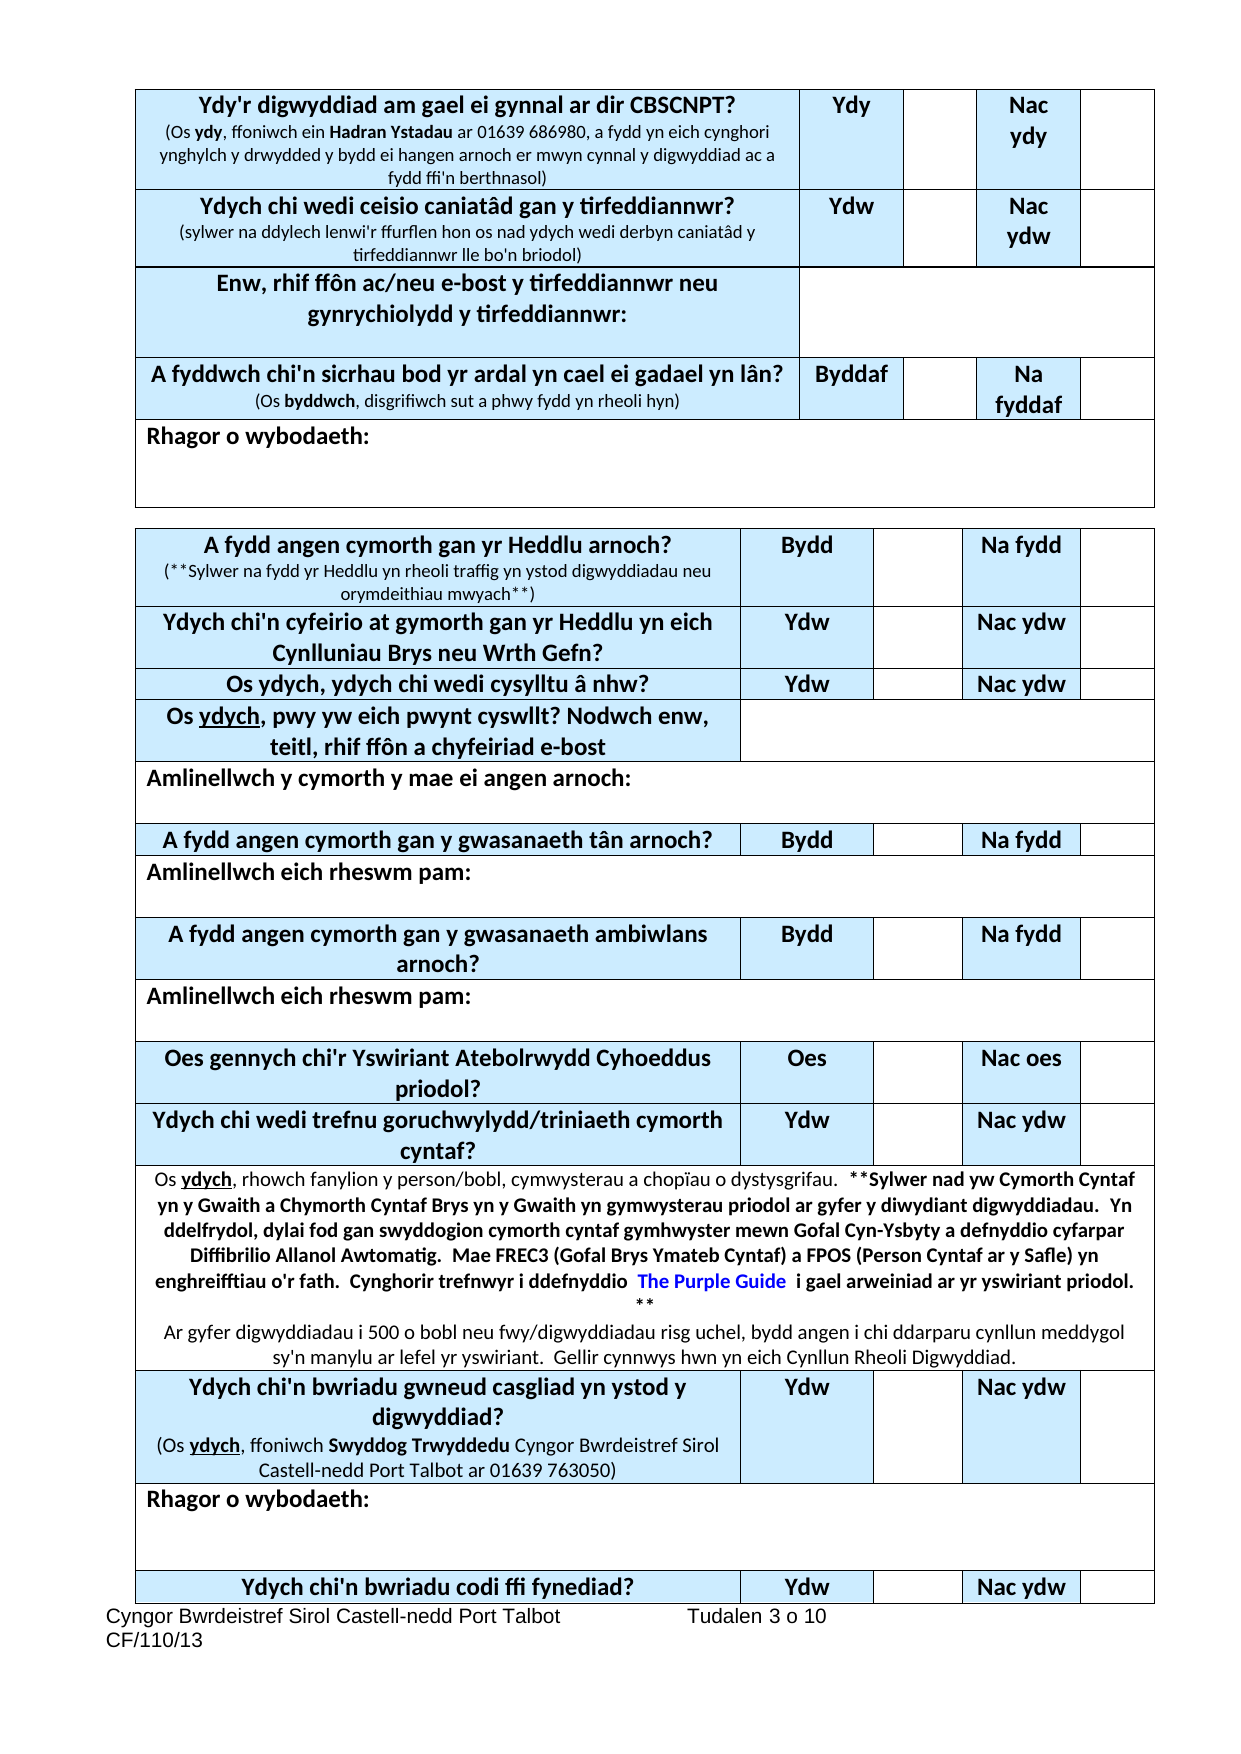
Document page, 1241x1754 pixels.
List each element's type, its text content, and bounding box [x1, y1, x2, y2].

table_cell Nac ydw [963, 1371, 1080, 1483]
table_cell [1081, 1571, 1154, 1602]
table_cell [874, 1371, 962, 1483]
table_cell A fyddwch chi'n sicrhau bod yr ardal yn cael ei gadael yn lân? (Os byddwch, disgrifiwch sut a phwy fydd yn rheoli hyn) [136, 358, 799, 419]
table_cell Nac ydw [963, 607, 1080, 668]
table_cell Nac ydw [963, 1571, 1080, 1602]
table_cell [800, 268, 1154, 357]
table_cell [874, 607, 962, 668]
table_cell [874, 1104, 962, 1165]
table_header Ydy [800, 90, 903, 189]
table_cell [874, 1571, 962, 1602]
table_cell Bydd [741, 824, 873, 855]
table_cell Rhagor o wybodaeth: [136, 1484, 1154, 1570]
table_cell Ydw [741, 1104, 873, 1165]
table_cell Ydych chi wedi ceisio caniatâd gan y tirfeddiannwr? (sylwer na ddylech lenwi'r ffurflen hon os nad ydych wedi derbyn caniatâd y tirfeddiannwr lle bo'n briodol) [136, 190, 799, 266]
table_cell Oes gennych chi'r Yswiriant Atebolrwydd Cyhoeddus priodol? [136, 1042, 740, 1103]
table_cell [904, 358, 976, 419]
table_cell Rhagor o wybodaeth: [136, 420, 1154, 507]
table_cell Os ydych, pwy yw eich pwynt cyswllt? Nodwch enw, teitl, rhif ffôn a chyfeiriad e-bost [136, 700, 740, 761]
table_cell [1081, 1042, 1154, 1103]
table_cell [1081, 607, 1154, 668]
table_cell Amlinellwch eich rheswm pam: [136, 980, 1154, 1041]
table_header [1081, 90, 1154, 189]
table_cell [1081, 918, 1154, 979]
table_cell Ydych chi'n cyfeirio at gymorth gan yr Heddlu yn eich Cynlluniau Brys neu Wrth Gefn? [136, 607, 740, 668]
table_cell Byddaf [800, 358, 903, 419]
table_cell Na fyddaf [977, 358, 1080, 419]
table_header [874, 529, 962, 606]
table_cell [874, 669, 962, 699]
table_cell A fydd angen cymorth gan y gwasanaeth tân arnoch? [136, 824, 740, 855]
table_header [904, 90, 976, 189]
table_header Na fydd [963, 529, 1080, 606]
table_cell Enw, rhif ffôn ac/neu e-bost y tirfeddiannwr neu gynrychiolydd y tirfeddiannwr: [136, 268, 799, 357]
table_cell [1081, 824, 1154, 855]
table_cell [1081, 358, 1154, 419]
table_cell Na fydd [963, 918, 1080, 979]
table_cell [741, 700, 1154, 761]
table_header A fydd angen cymorth gan yr Heddlu arnoch? (**Sylwer na fydd yr Heddlu yn rheoli traffig yn ystod digwyddiadau neu orymdeithiau mwyach**) [136, 529, 740, 606]
table_cell Ydw [741, 1571, 873, 1602]
table_cell Oes [741, 1042, 873, 1103]
table_cell Nac ydw [977, 190, 1080, 266]
table_cell Ydw [741, 1371, 873, 1483]
table_cell Nac ydw [963, 669, 1080, 699]
table_cell Ydych chi wedi trefnu goruchwylydd/triniaeth cymorth cyntaf? [136, 1104, 740, 1165]
table_cell Os ydych, rhowch fanylion y person/bobl, cymwysterau a chopïau o dystysgrifau. **Sylwer nad yw Cymorth Cyntaf yn y Gwaith a Chymorth Cyntaf Brys yn y Gwaith yn gymwysterau priodol ar gyfer y diwydiant digwyddiadau. Yn ddelfrydol, dylai fod gan swyddogion cymorth cyntaf gymhwyster mewn Gofal Cyn-Ysbyty a defnyddio cyfarpar Diffibrilio Allanol Awtomatig. Mae FREC3 (Gofal Brys Ymateb Cyntaf) a FPOS (Person Cyntaf ar y Safle) yn enghreifftiau o'r fath. Cynghorir trefnwyr i ddefnyddio The Purple Guide i gael arweiniad ar yr yswiriant priodol. ** Ar gyfer digwyddiadau i 500 o bobl neu fwy/digwyddiadau risg uchel, bydd angen i chi ddarparu cynllun meddygol sy'n manylu ar lefel yr yswiriant. Gellir cynnwys hwn yn eich Cynllun Rheoli Digwyddiad. [136, 1166, 1154, 1370]
table_cell A fydd angen cymorth gan y gwasanaeth ambiwlans arnoch? [136, 918, 740, 979]
table_cell [1081, 1371, 1154, 1483]
table_header Ydy'r digwyddiad am gael ei gynnal ar dir CBSCNPT? (Os ydy, ffoniwch ein Hadran Ystadau ar 01639 686980, a fydd yn eich cynghori ynghylch y drwydded y bydd ei hangen arnoch er mwyn cynnal y digwyddiad ac a fydd ffi'n berthnasol) [136, 90, 799, 189]
table_cell Bydd [741, 918, 873, 979]
table_cell Na fydd [963, 824, 1080, 855]
table_cell Os ydych, ydych chi wedi cysylltu â nhw? [136, 669, 740, 699]
table_cell [874, 824, 962, 855]
table_cell Nac ydw [963, 1104, 1080, 1165]
table_cell Nac oes [963, 1042, 1080, 1103]
table_cell Amlinellwch y cymorth y mae ei angen arnoch: [136, 762, 1154, 823]
table_cell [1081, 190, 1154, 266]
table_cell [1081, 669, 1154, 699]
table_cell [136, 1571, 740, 1602]
table_header Nac ydy [977, 90, 1080, 189]
table_header [1081, 529, 1154, 606]
table_cell Amlinellwch eich rheswm pam: [136, 856, 1154, 917]
table_cell [904, 190, 976, 266]
table_cell [1081, 1104, 1154, 1165]
table_header Bydd [741, 529, 873, 606]
table_cell [874, 1042, 962, 1103]
table_cell [874, 918, 962, 979]
table_cell Ydw [741, 669, 873, 699]
table_cell Ydych chi'n bwriadu gwneud casgliad yn ystod y digwyddiad? (Os ydych, ffoniwch Swyddog Trwyddedu Cyngor Bwrdeistref Sirol Castell-nedd Port Talbot ar 01639 763050) [136, 1371, 740, 1483]
table_cell Ydw [741, 607, 873, 668]
table_cell Ydw [800, 190, 903, 266]
